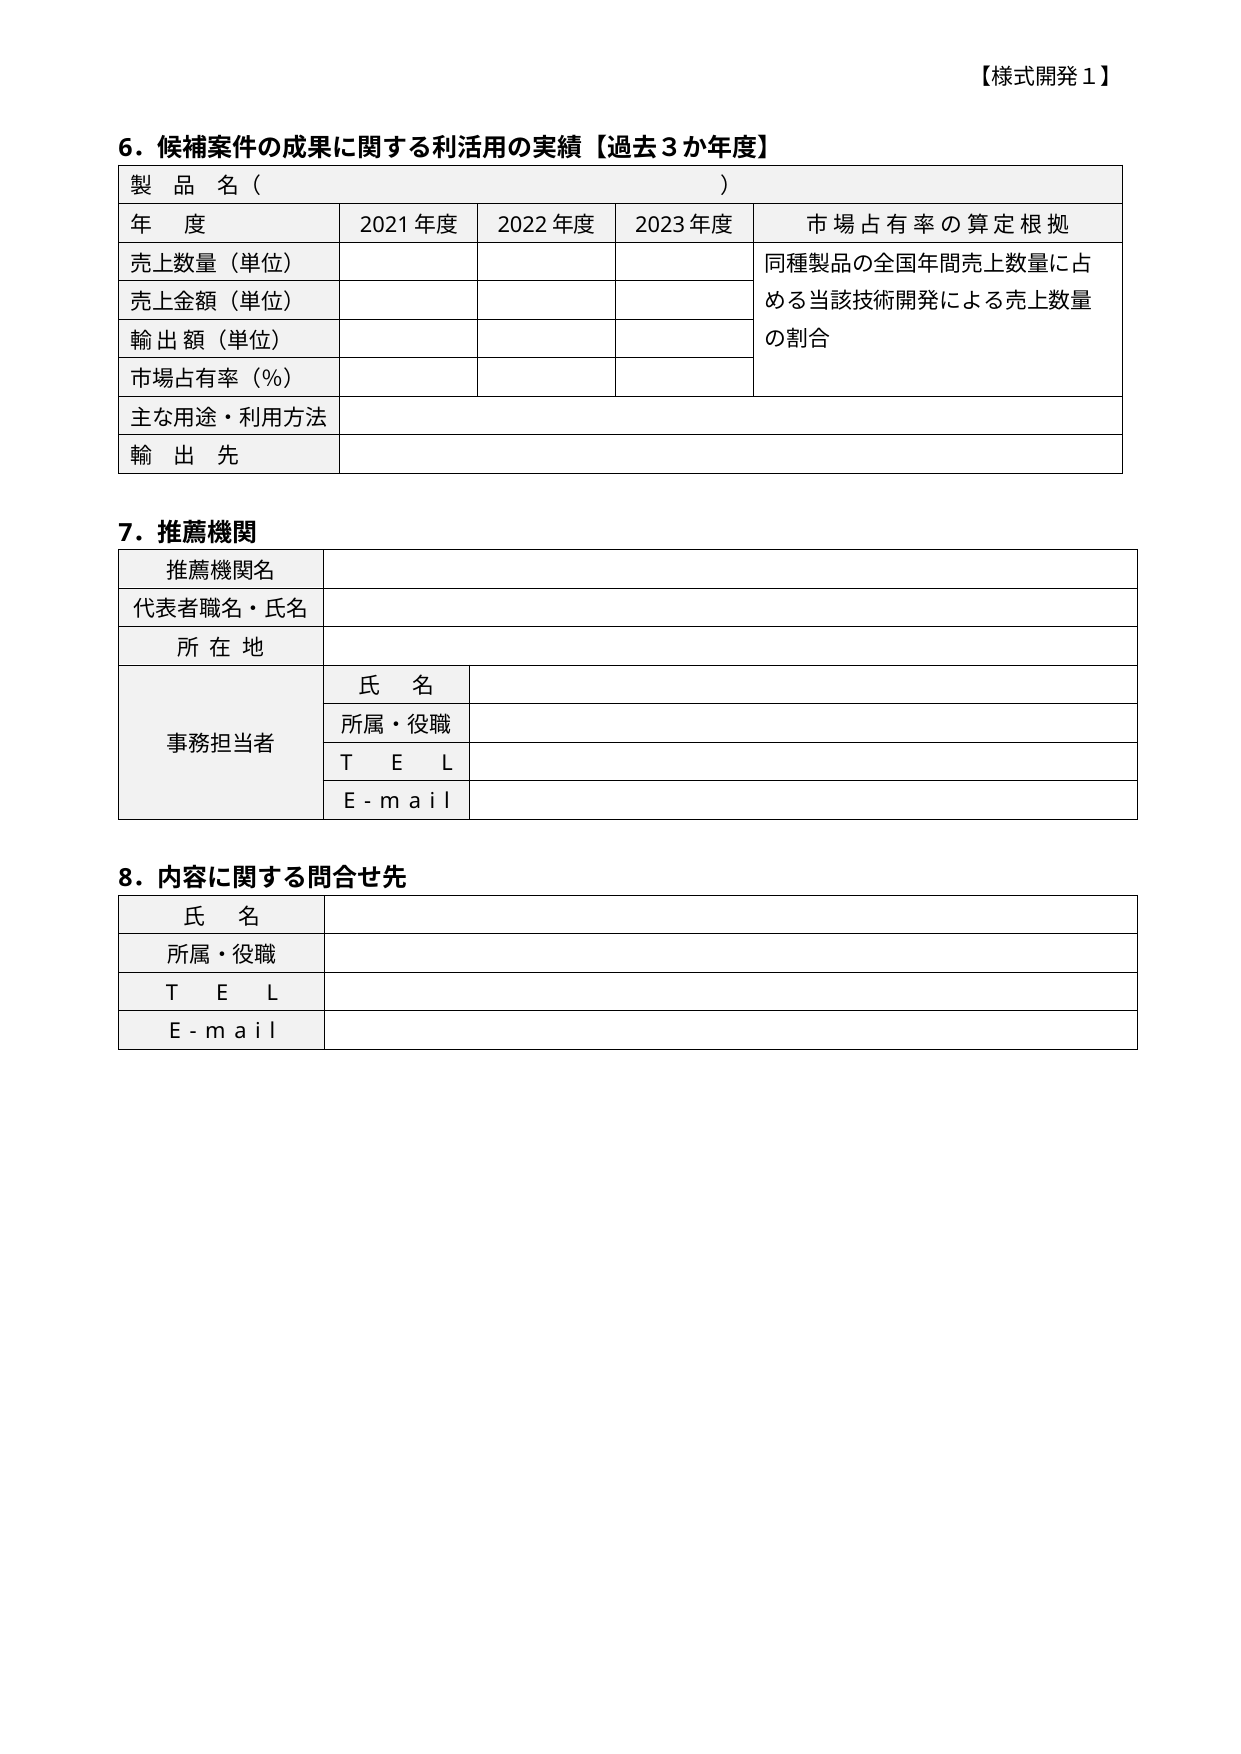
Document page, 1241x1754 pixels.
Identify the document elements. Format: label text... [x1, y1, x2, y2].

table_header 氏名 [119, 896, 324, 933]
table_cell E-mail [324, 781, 469, 819]
table_cell 所属・役職 [324, 704, 469, 742]
table_header [324, 550, 1137, 587]
text 6．候補案件の成果に関する利活用の実績【過去３か年度】 [118, 127, 1122, 164]
table_cell 氏名 [324, 666, 469, 703]
text 7．推薦機関 [118, 511, 1122, 549]
table_cell [470, 704, 1137, 742]
text 8．内容に関する問合せ先 [118, 857, 1122, 895]
table_cell TEL [119, 973, 324, 1010]
table_cell [616, 320, 753, 357]
table_cell [616, 243, 753, 280]
table_cell 同種製品の全国年間売上数量に占める当該技術開発による売上数量の割合 [754, 243, 1122, 396]
table_header 製 品 名（ ） [119, 166, 1122, 203]
table_cell 売上数量（単位） [119, 243, 339, 280]
table_cell [616, 358, 753, 396]
table_cell 輸 出 額（単位） [119, 320, 339, 357]
table_cell 輸 出 先 [119, 435, 339, 473]
table_cell [340, 397, 1122, 434]
table_cell [325, 973, 1137, 1010]
table_cell 売上金額（単位） [119, 281, 339, 319]
table_cell [325, 934, 1137, 972]
table_cell 年度 [119, 204, 339, 242]
table_cell 事務担当者 [119, 666, 323, 819]
table_cell [470, 781, 1137, 819]
table_cell [340, 320, 477, 357]
table_cell 代表者職名・氏名 [119, 589, 323, 626]
table_cell [340, 435, 1122, 473]
table_cell [340, 243, 477, 280]
table_cell [478, 320, 615, 357]
table_cell 主な用途・利用方法 [119, 397, 339, 434]
table_cell 市場占有率（％） [119, 358, 339, 396]
table_cell [324, 589, 1137, 626]
table_cell TEL [324, 743, 469, 780]
table_cell [470, 666, 1137, 703]
table_header [325, 896, 1137, 933]
table_cell [478, 243, 615, 280]
table_cell E-mail [119, 1011, 324, 1049]
table_cell 2023年度 [616, 204, 753, 242]
table_cell [325, 1011, 1137, 1049]
table_cell [478, 281, 615, 319]
table_cell [340, 358, 477, 396]
table_cell [478, 358, 615, 396]
table_cell 市 場 占 有 率 の 算 定 根 拠 [754, 204, 1122, 242]
table_cell [340, 281, 477, 319]
table_cell 所在地 [119, 627, 323, 664]
table_cell [616, 281, 753, 319]
table_cell [324, 627, 1137, 664]
table_cell 2022年度 [478, 204, 615, 242]
table_cell 2021年度 [340, 204, 477, 242]
table_cell [470, 743, 1137, 780]
table_cell 所属・役職 [119, 934, 324, 972]
table_header 推薦機関名 [119, 550, 323, 587]
